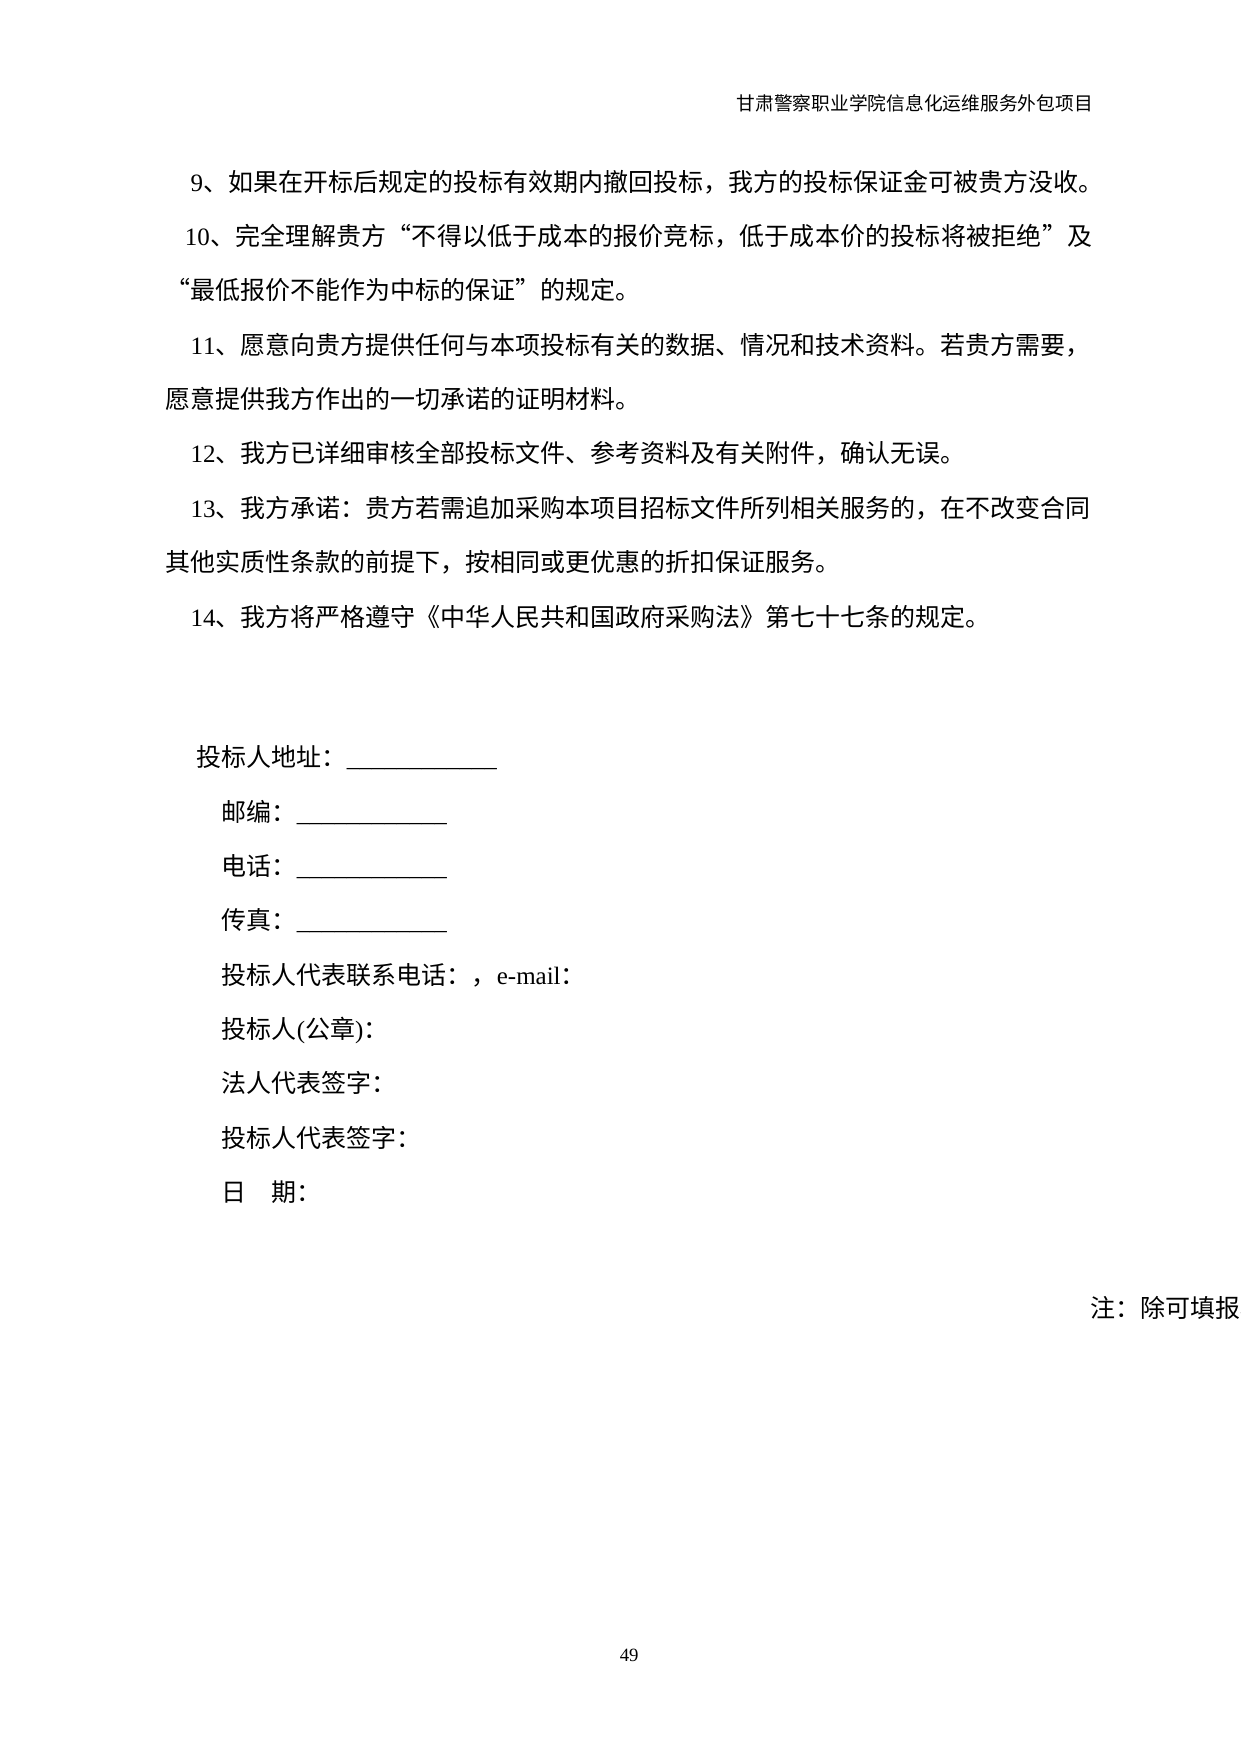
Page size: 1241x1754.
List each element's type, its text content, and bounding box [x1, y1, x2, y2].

list 10、完全理解贵方“不得以低于成本的报价竞标，低于成本价的投标将被拒绝”及“最低报价不能作为中标的保证”的规定。 [165, 216, 1092, 307]
text 投标人代表联系电话：，e-mail： [165, 955, 1092, 991]
list 12、我方已详细审核全部投标文件、参考资料及有关附件，确认无误。 [165, 434, 1092, 470]
text 投标人地址：____________ [165, 738, 1092, 774]
list 11、愿意向贵方提供任何与本项投标有关的数据、情况和技术资料。若贵方需要，愿意提供我方作出的一切承诺的证明材料。 [165, 325, 1092, 416]
text 日 期： [165, 1173, 1092, 1209]
text 注：除可填报项目外，对本投标函的任何修改将被视为非实质性响应投标，从而导致该投标被拒绝。 [1090, 1274, 1240, 1339]
text 邮编：____________ [165, 792, 1092, 828]
text 投标人(公章)： [165, 1009, 1092, 1046]
text 投标人代表签字： [165, 1118, 1092, 1154]
list 13、我方承诺：贵方若需追加采购本项目招标文件所列相关服务的，在不改变合同其他实质性条款的前提下，按相同或更优惠的折扣保证服务。 [165, 488, 1092, 579]
text 电话：____________ [165, 846, 1092, 883]
text 传真：____________ [165, 901, 1092, 937]
text 法人代表签字： [165, 1064, 1092, 1100]
text 14、我方将严格遵守《中华人民共和国政府采购法》第七十七条的规定。 [165, 597, 1092, 633]
list 9、如果在开标后规定的投标有效期内撤回投标，我方的投标保证金可被贵方没收。 [165, 162, 1092, 198]
